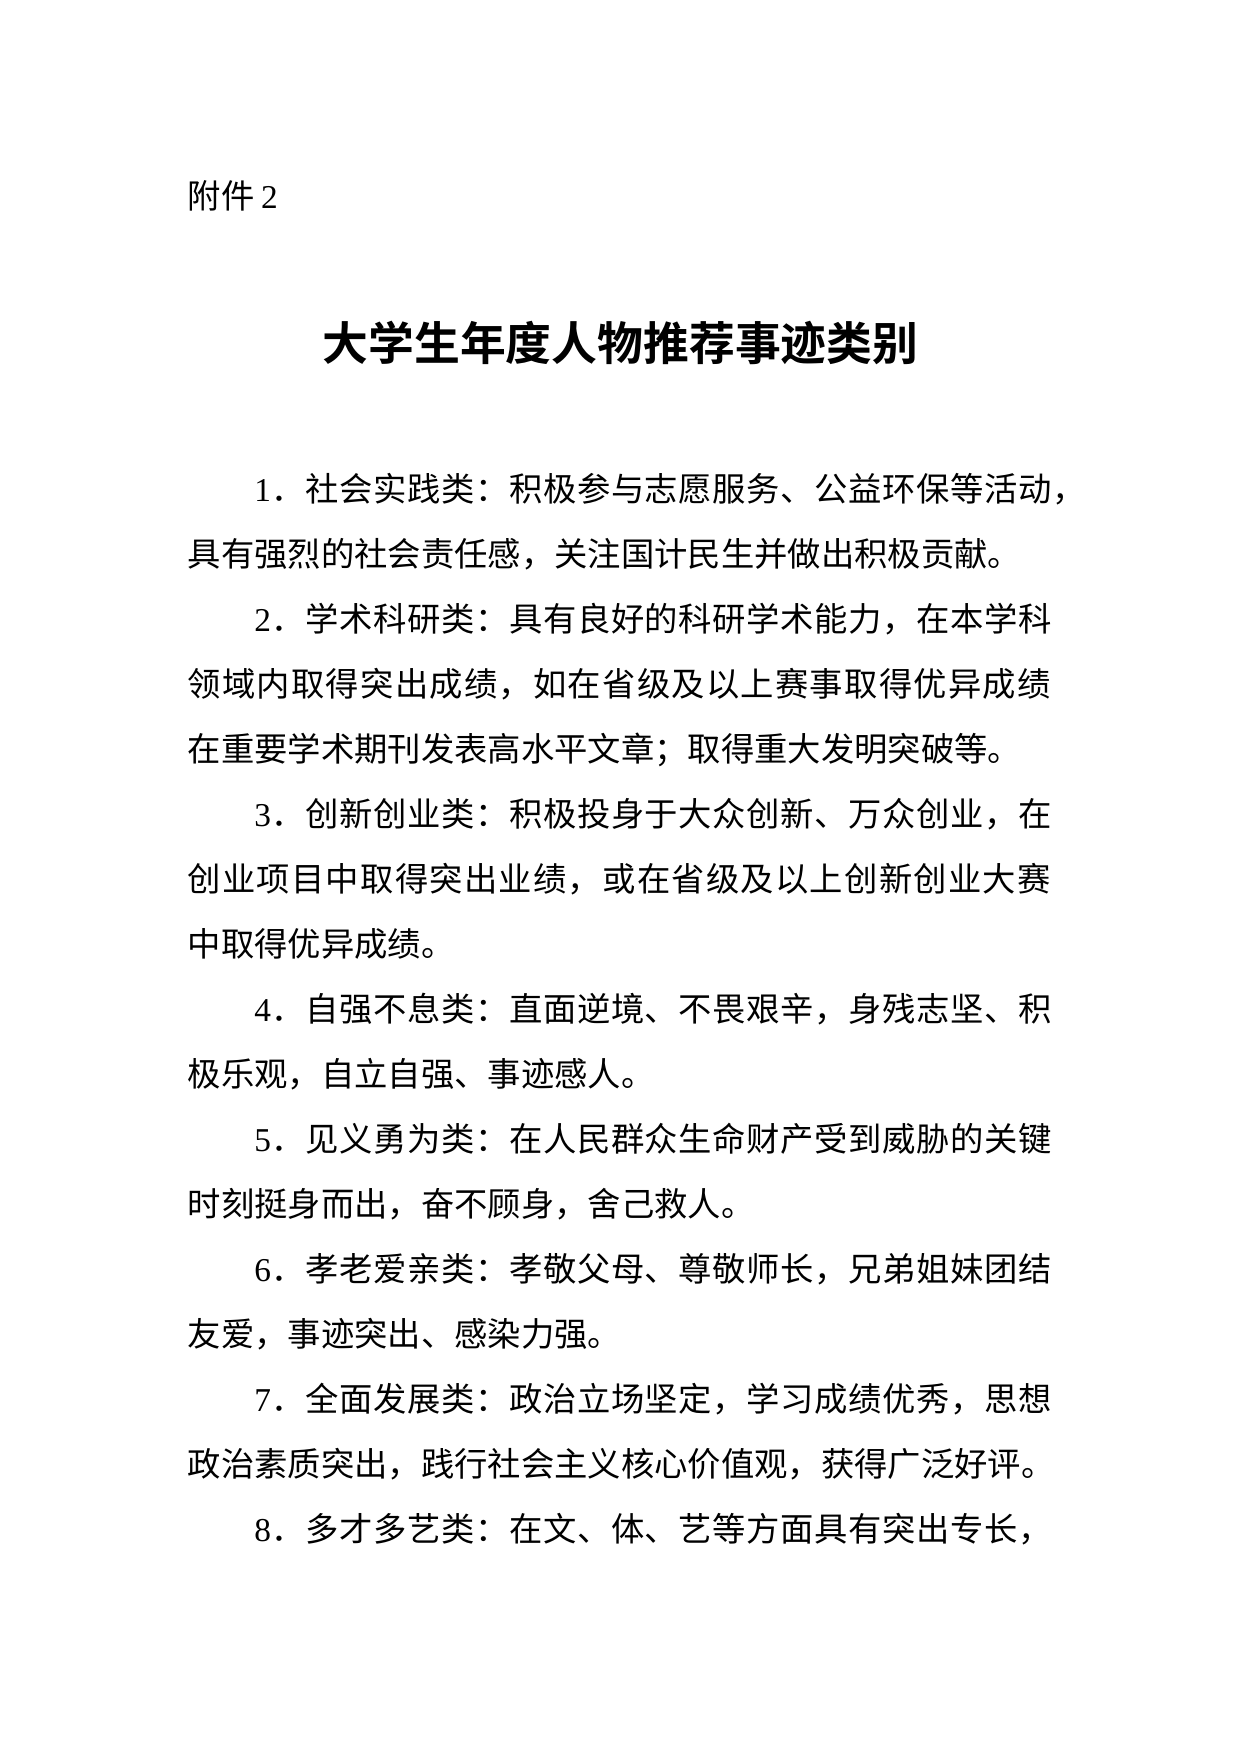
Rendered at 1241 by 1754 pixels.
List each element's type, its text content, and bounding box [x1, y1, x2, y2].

text 大学生年度人物推荐事迹类别 [187, 292, 1053, 389]
text 2．学术科研类：具有良好的科研学术能力，在本学科领域内取得突出成绩，如在省级及以上赛事取得优异成绩；在重要学术期刊发表高水平文章；取得重大发明突破等。 [187, 584, 1053, 779]
text 3．创新创业类：积极投身于大众创新、万众创业，在创业项目中取得突出业绩，或在省级及以上创新创业大赛中取得优异成绩。 [187, 779, 1053, 974]
text 5．见义勇为类：在人民群众生命财产受到威胁的关键时刻挺身而出，奋不顾身，舍己救人。 [187, 1104, 1053, 1234]
text 1．社会实践类：积极参与志愿服务、公益环保等活动，具有强烈的社会责任感，关注国计民生并做出积极贡献。 [187, 454, 1053, 584]
text 6．孝老爱亲类：孝敬父母、尊敬师长，兄弟姐妹团结友爱，事迹突出、感染力强。 [187, 1234, 1053, 1364]
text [187, 1494, 1053, 1559]
text 附件2 [187, 162, 1053, 227]
text 7．全面发展类：政治立场坚定，学习成绩优秀，思想政治素质突出，践行社会主义核心价值观，获得广泛好评。 [187, 1364, 1053, 1494]
text 4．自强不息类：直面逆境、不畏艰辛，身残志坚、积极乐观，自立自强、事迹感人。 [187, 974, 1053, 1104]
